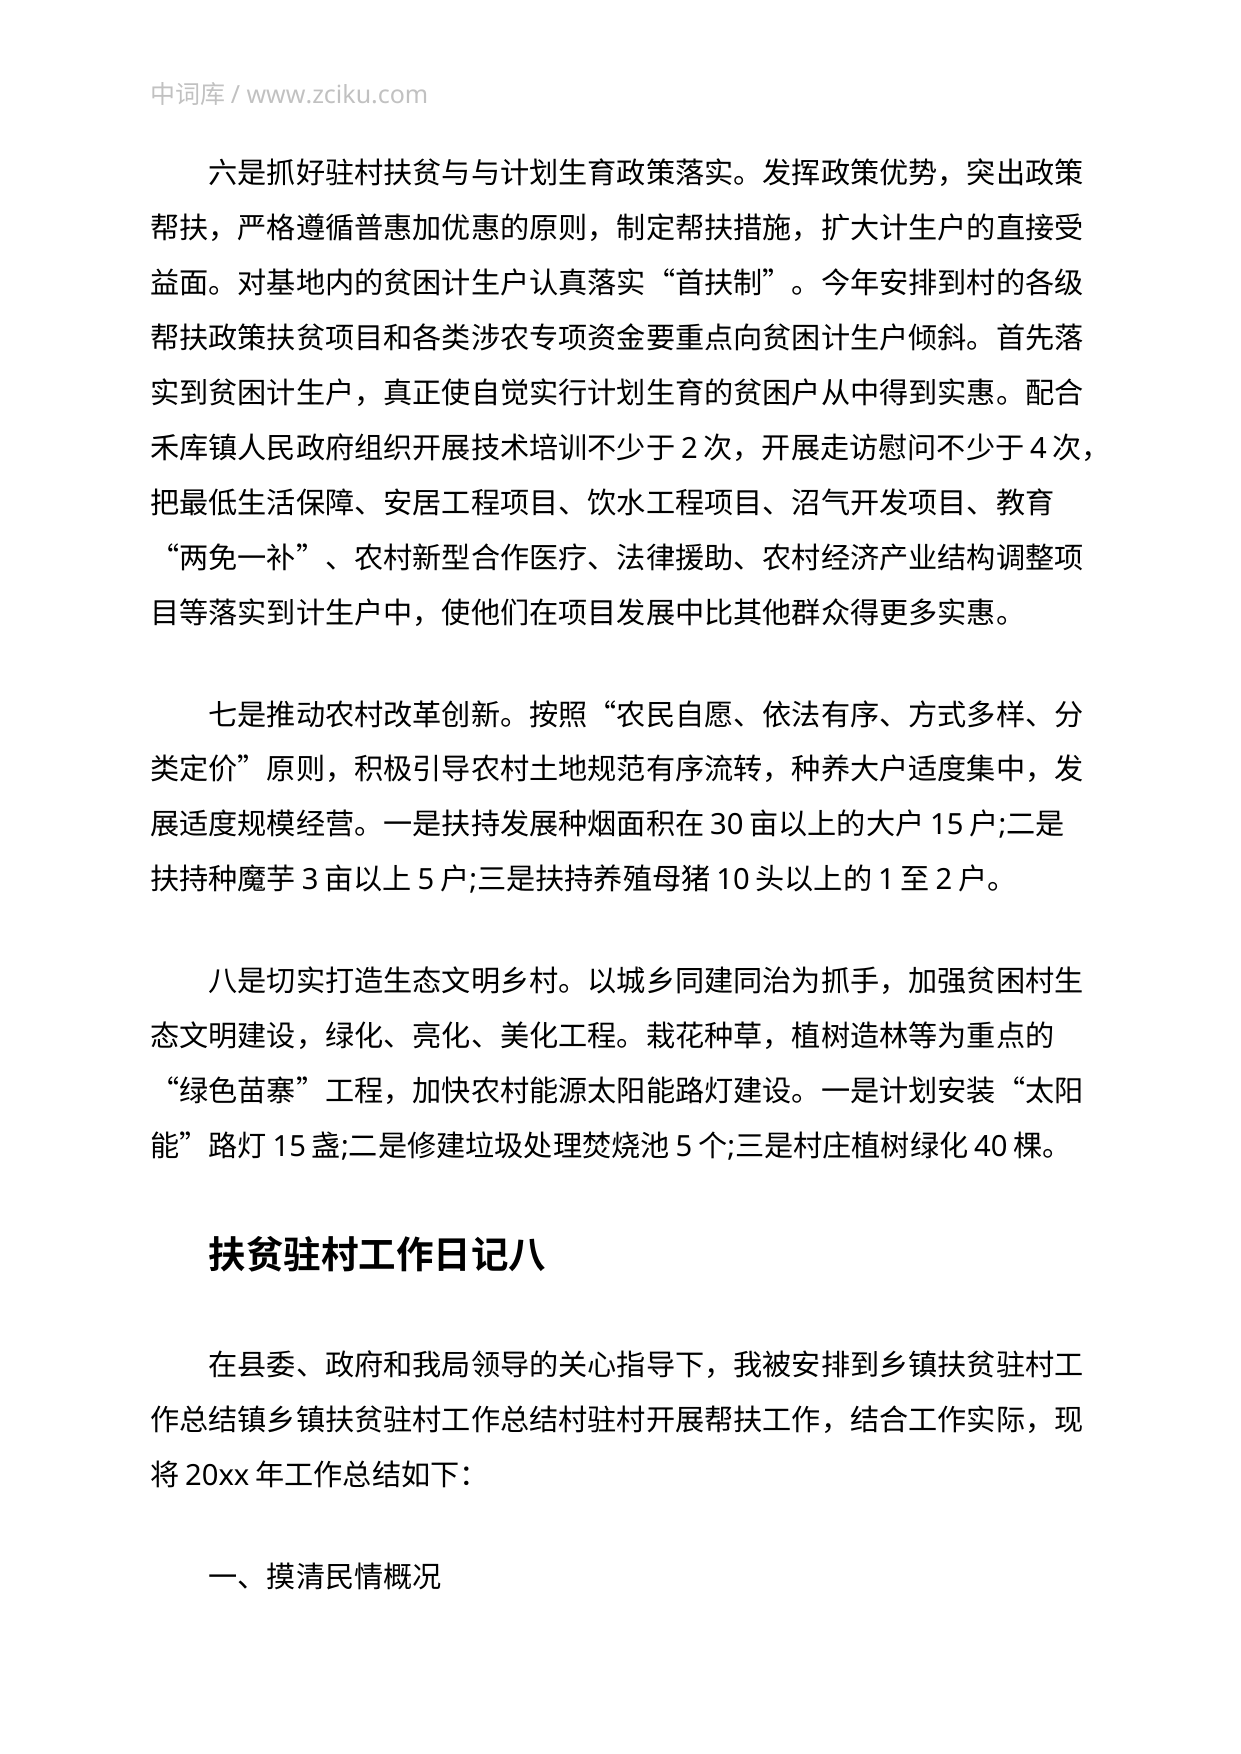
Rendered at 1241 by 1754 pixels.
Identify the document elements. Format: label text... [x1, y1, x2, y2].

text 八是切实打造生态文明乡村。以城乡同建同治为抓手，加强贫困村生态文明建设，绿化、亮化、美化工程。栽花种草，植树造林等为重点的“绿色苗寨”工程，加快农村能源太阳能路灯建设。一是计划安装“太阳能”路灯15盏;二是修建垃圾处理焚烧池5个;三是村庄植树绿化40棵。 [150, 958, 1090, 1165]
text 七是推动农村改革创新。按照“农民自愿、依法有序、方式多样、分类定价”原则，积极引导农村土地规范有序流转，种养大户适度集中，发展适度规模经营。一是扶持发展种烟面积在30亩以上的大户15户;二是扶持种魔芋3亩以上5户;三是扶持养殖母猪10头以上的1至2户。 [150, 691, 1090, 898]
text 扶贫驻村工作日记八 [150, 1224, 1090, 1279]
text 一、摸清民情概况 [150, 1554, 1090, 1596]
text 六是抓好驻村扶贫与与计划生育政策落实。发挥政策优势，突出政策帮扶，严格遵循普惠加优惠的原则，制定帮扶措施，扩大计生户的直接受益面。对基地内的贫困计生户认真落实“首扶制”。今年安排到村的各级帮扶政策扶贫项目和各类涉农专项资金要重点向贫困计生户倾斜。首先落实到贫困计生户，真正使自觉实行计划生育的贫困户从中得到实惠。配合禾库镇人民政府组织开展技术培训不少于2次，开展走访慰问不少于4次，把最低生活保障、安居工程项目、饮水工程项目、沼气开发项目、教育“两免一补”、农村新型合作医疗、法律援助、农村经济产业结构调整项目等落实到计生户中，使他们在项目发展中比其他群众得更多实惠。 [150, 150, 1090, 632]
text 在县委、政府和我局领导的关心指导下，我被安排到乡镇扶贫驻村工作总结镇乡镇扶贫驻村工作总结村驻村开展帮扶工作，结合工作实际，现将20xx年工作总结如下： [150, 1342, 1090, 1494]
